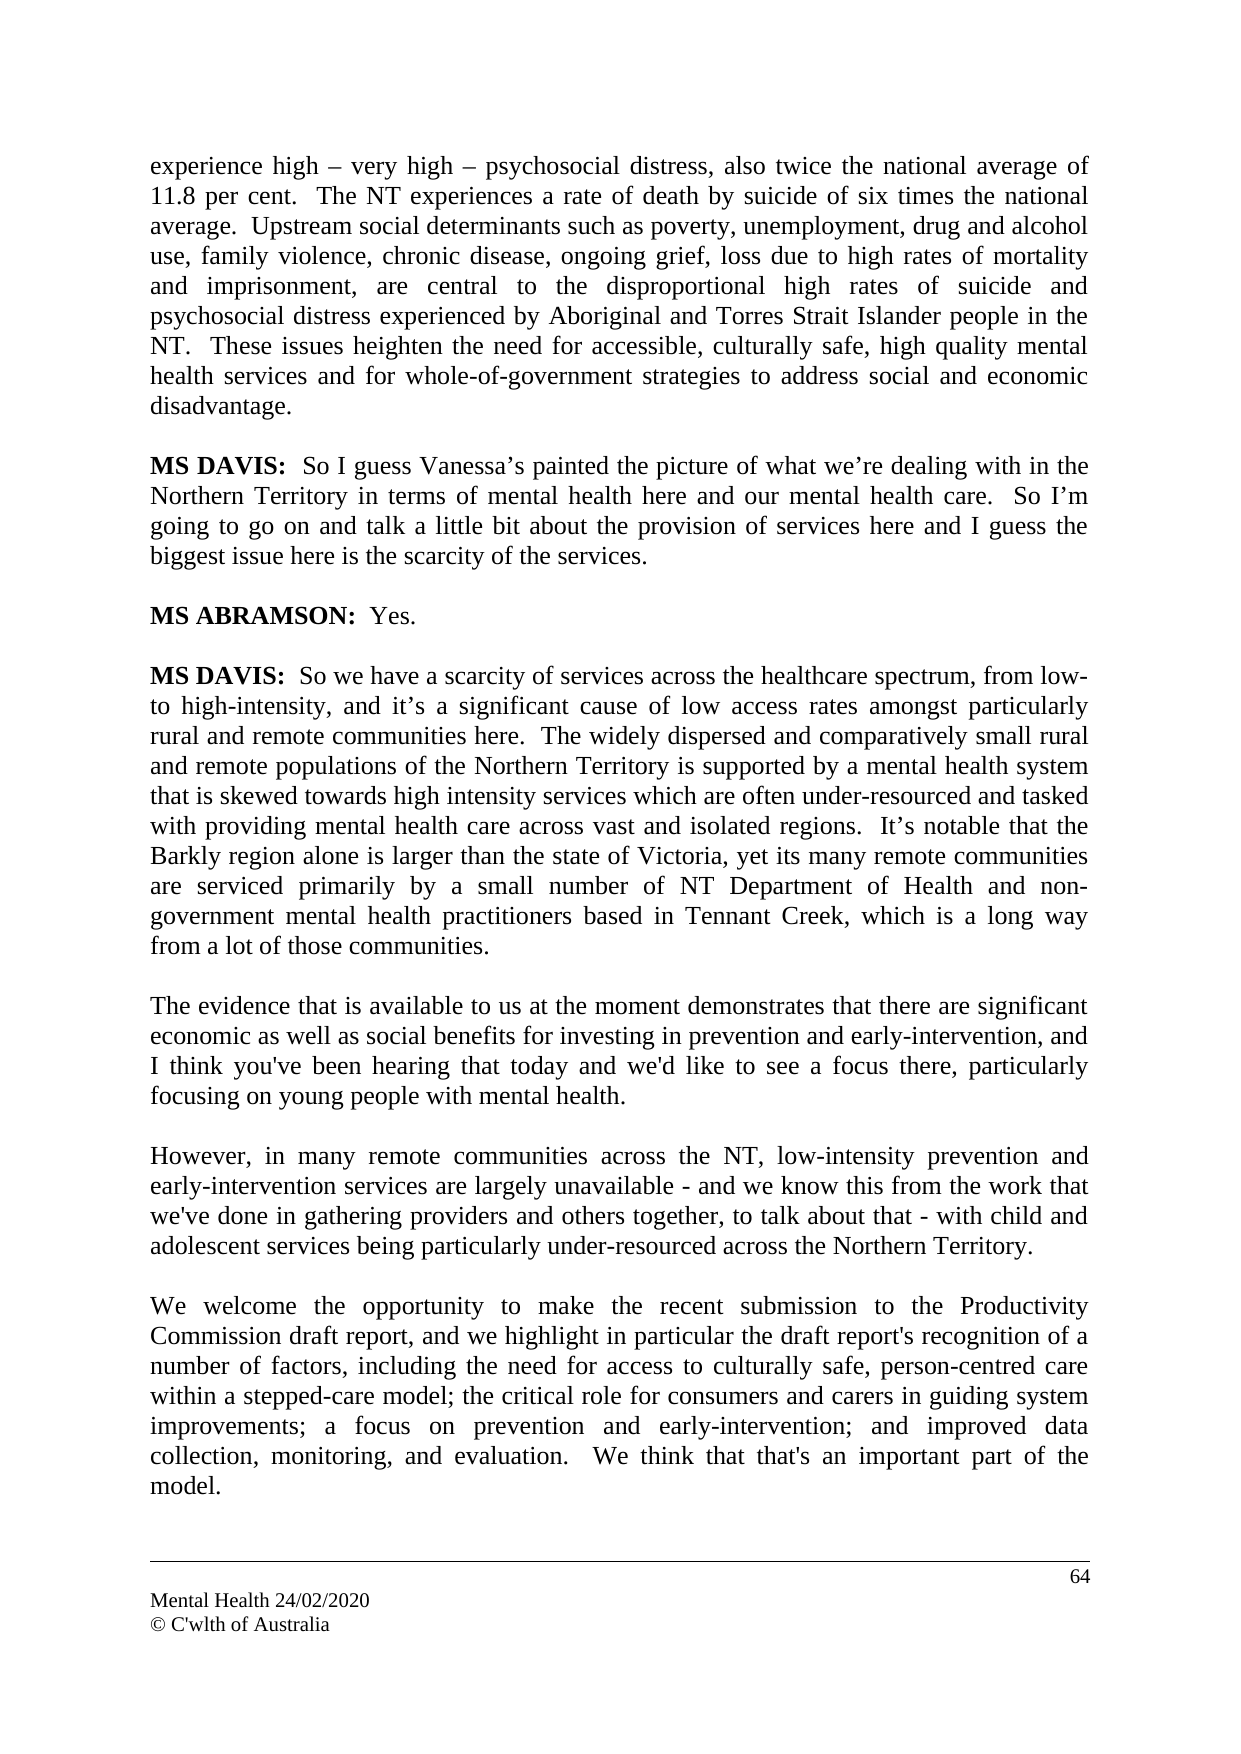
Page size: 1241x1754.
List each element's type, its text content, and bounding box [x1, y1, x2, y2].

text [150, 150, 1090, 420]
text The evidence that is available to us at the moment demonstrates that there are significant economic as well as social benefits for investing in prevention and early-intervention, and I think you've been hearing that today and we'd like to see a focus there, particularly focusing on young people with mental health. [150, 990, 1090, 1110]
text MS ABRAMSON: Yes. [150, 600, 1090, 630]
text However, in many remote communities across the NT, low-intensity prevention and early-intervention services are largely unavailable - and we know this from the work that we've done in gathering providers and others together, to talk about that - with child and adolescent services being particularly under-resourced across the Northern Territory. [150, 1140, 1090, 1260]
text We welcome the opportunity to make the recent submission to the Productivity Commission draft report, and we highlight in particular the draft report's recognition of a number of factors, including the need for access to culturally safe, person-centred care within a stepped-care model; the critical role for consumers and carers in guiding system improvements; a focus on prevention and early-intervention; and improved data collection, monitoring, and evaluation. We think that that's an important part of the model. [150, 1290, 1090, 1500]
text MS DAVIS: So we have a scarcity of services across the healthcare spectrum, from low- to high-intensity, and it’s a significant cause of low access rates amongst particularly rural and remote communities here. The widely dispersed and comparatively small rural and remote populations of the Northern Territory is supported by a mental health system that is skewed towards high intensity services which are often under-resourced and tasked with providing mental health care across vast and isolated regions. It’s notable that the Barkly region alone is larger than the state of Victoria, yet its many remote communities are serviced primarily by a small number of NT Department of Health and non-government mental health practitioners based in Tennant Creek, which is a long way from a lot of those communities. [150, 660, 1090, 960]
text MS DAVIS: So I guess Vanessa’s painted the picture of what we’re dealing with in the Northern Territory in terms of mental health here and our mental health care. So I’m going to go on and talk a little bit about the provision of services here and I guess the biggest issue here is the scarcity of the services. [150, 450, 1090, 570]
